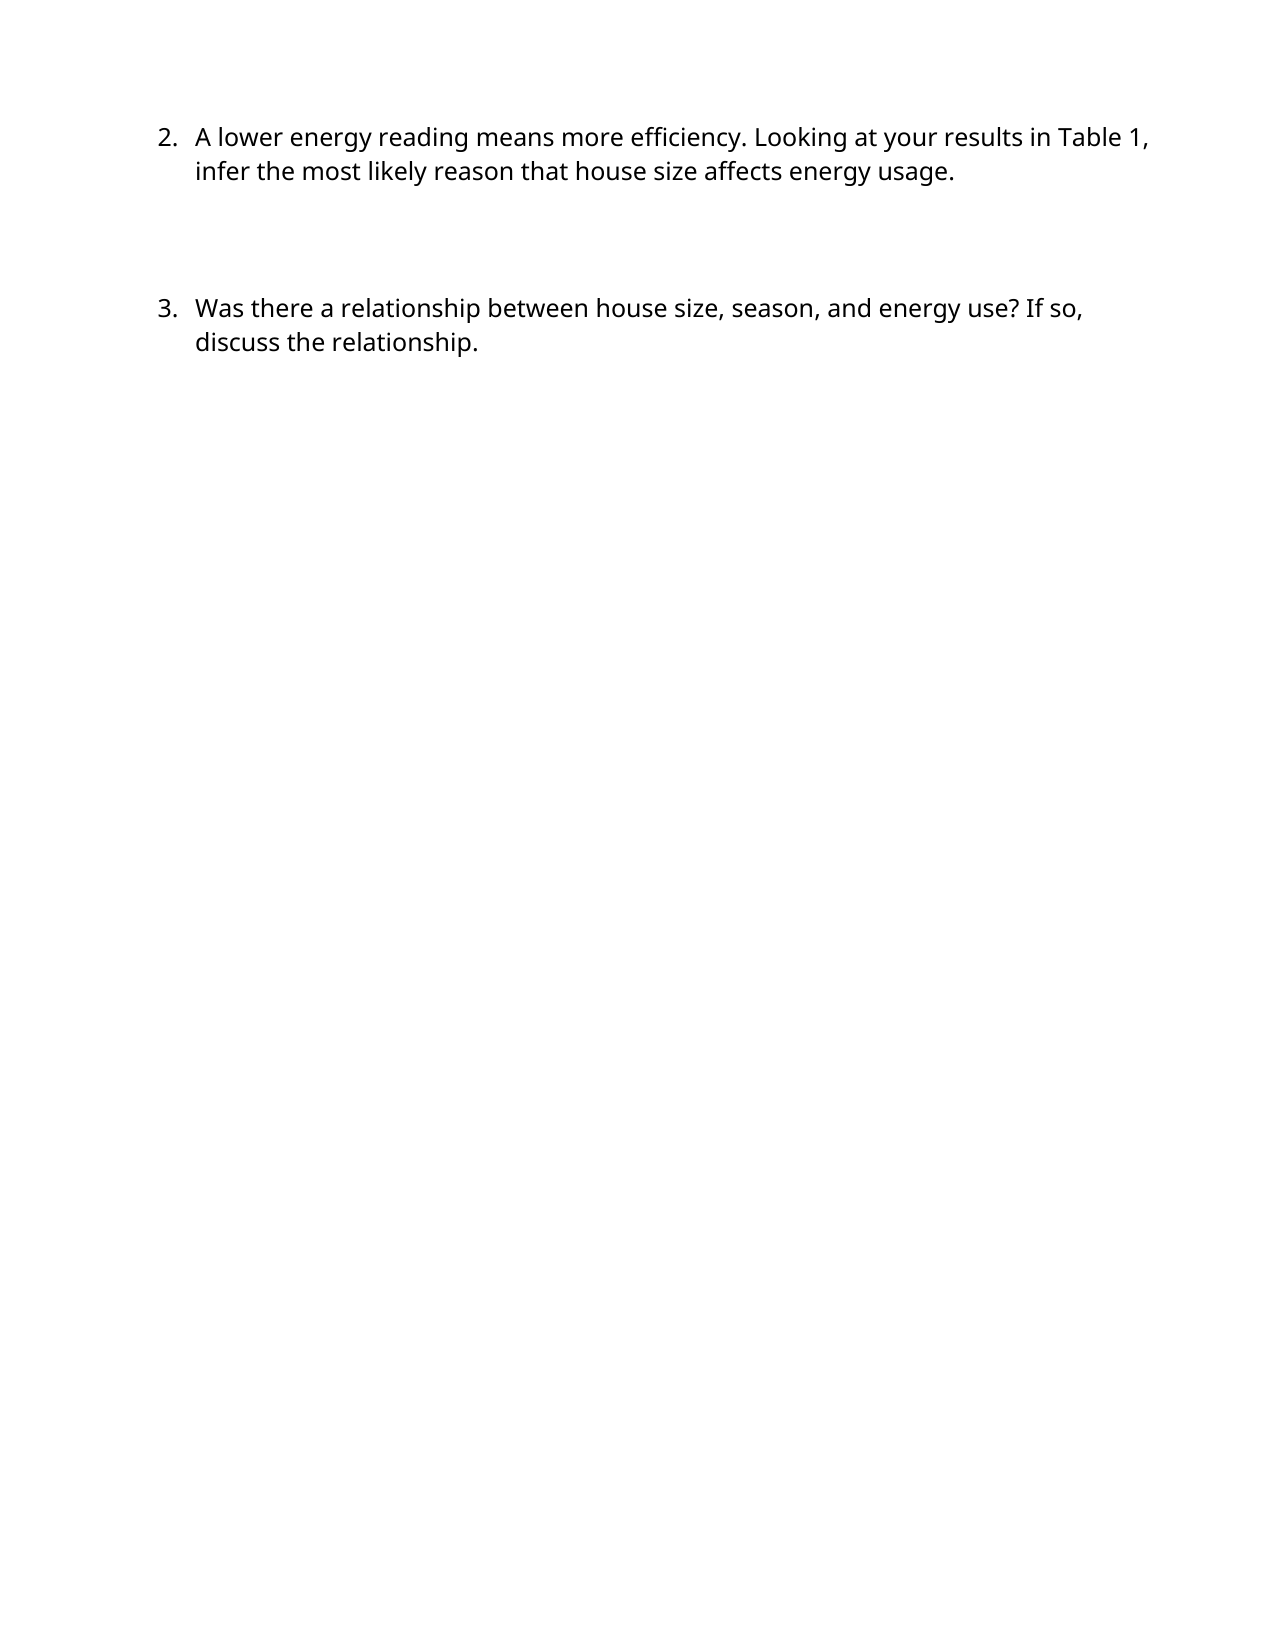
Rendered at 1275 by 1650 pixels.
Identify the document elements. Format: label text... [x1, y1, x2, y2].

list Was there a relationship between house size, season, and energy use? If so, discuss the relationship. [157, 290, 1155, 358]
list A lower energy reading means more efficiency. Looking at your results in Table 1, infer the most likely reason that house size affects energy usage. [157, 120, 1155, 188]
